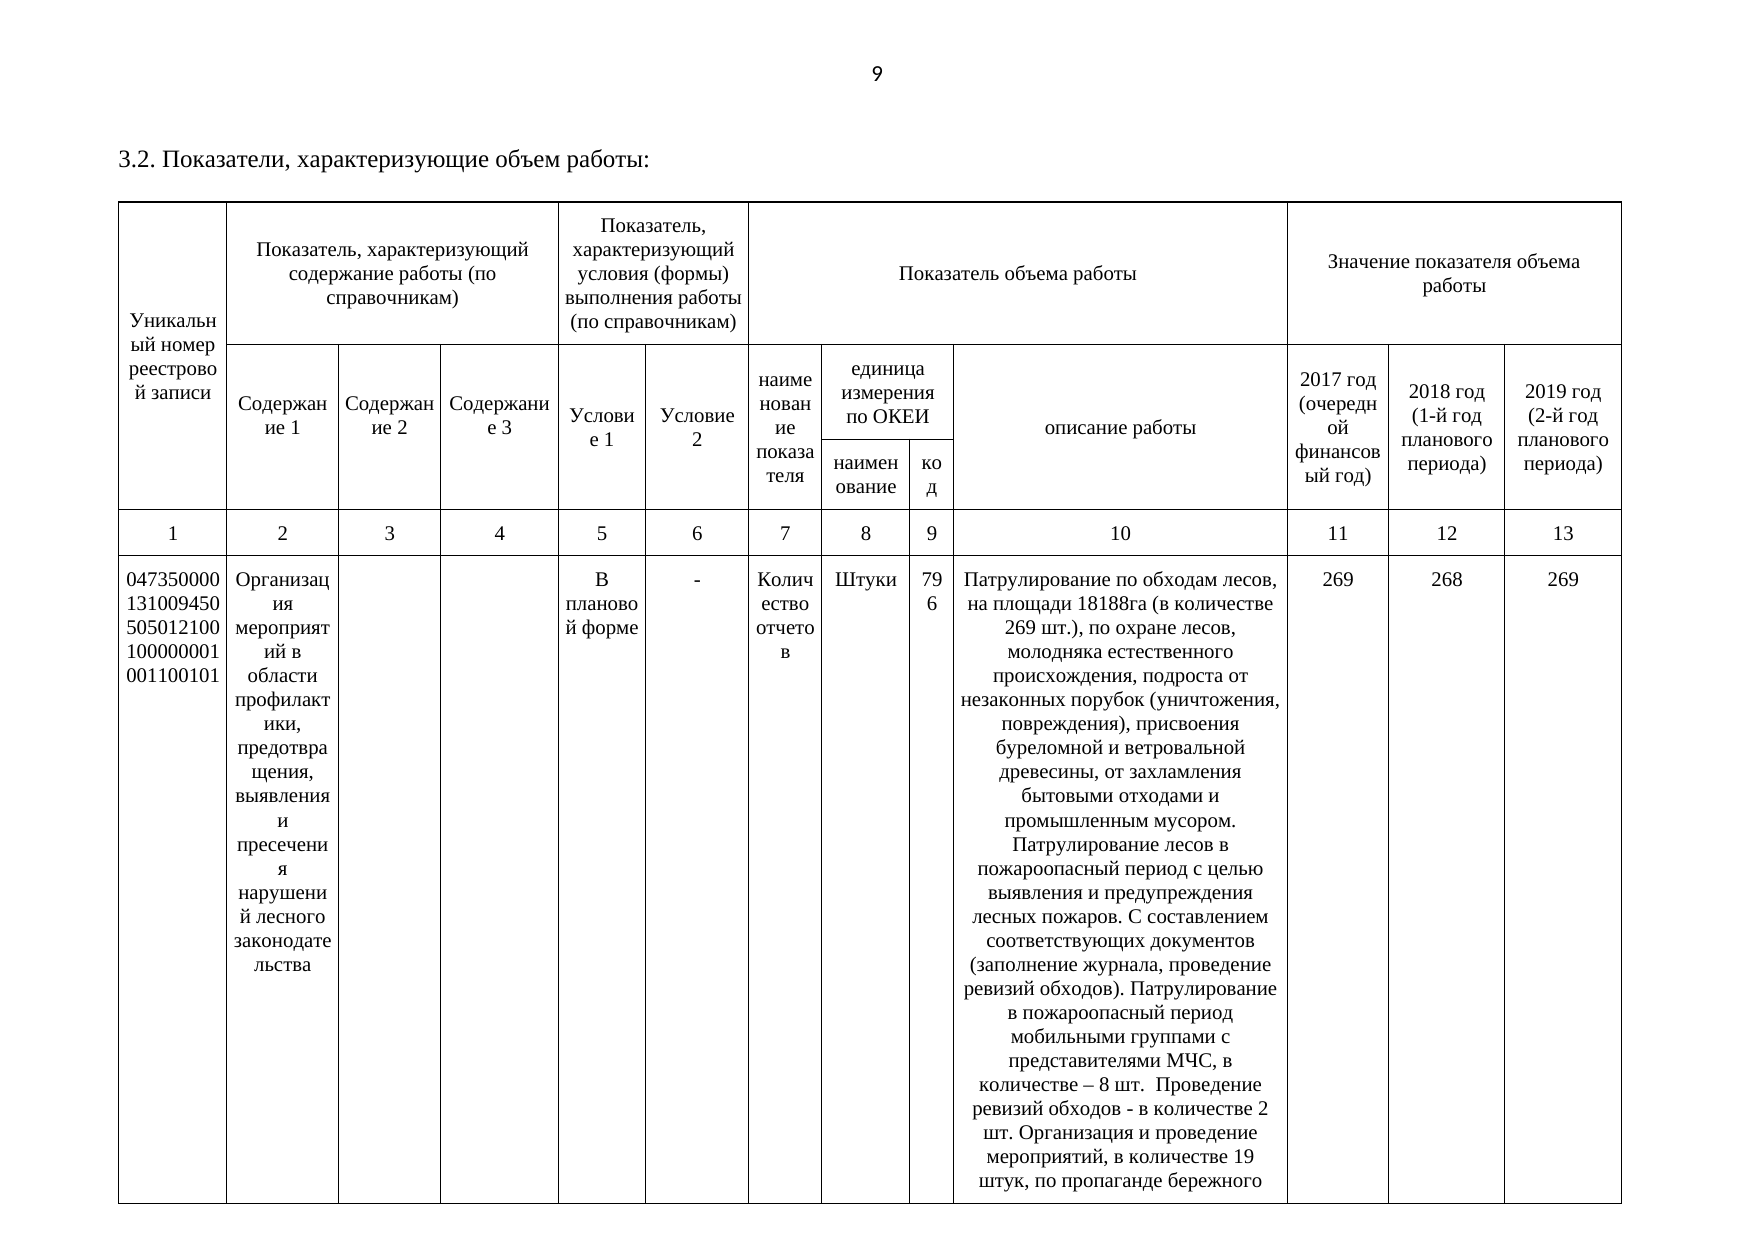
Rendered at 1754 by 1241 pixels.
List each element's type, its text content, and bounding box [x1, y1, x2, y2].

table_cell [954, 556, 1287, 1203]
table_cell 2018 год (1-й год планового периода) [1389, 345, 1504, 509]
text 3.2. Показатели, характеризующие объем работы: [118, 144, 1636, 173]
table_cell 2019 год (2-й год планового периода) [1505, 345, 1621, 509]
table_cell [441, 556, 558, 1203]
table_cell 269 [1505, 556, 1621, 1203]
table_cell Количество отчетов [749, 556, 821, 1203]
table_cell 796 [910, 556, 953, 1203]
table_cell 7 [749, 510, 821, 555]
table_header Значение показателя объема работы [1288, 203, 1621, 344]
table_cell 1 [119, 510, 226, 555]
table_cell Условие 2 [646, 345, 748, 509]
table_cell 268 [1389, 556, 1504, 1203]
table_header Уникальный номер реестровой записи [119, 203, 226, 509]
table_cell Условие 1 [559, 345, 645, 509]
table_cell наименование показателя [749, 345, 821, 509]
table_cell описание работы [954, 345, 1287, 509]
table_cell Штуки [822, 556, 909, 1203]
table_header Показатель, характеризующий условия (формы) выполнения работы (по справочникам) [559, 203, 748, 344]
table_header Показатель объема работы [749, 203, 1287, 344]
table_cell Содержание 2 [339, 345, 440, 509]
table_cell 10 [954, 510, 1287, 555]
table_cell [119, 556, 226, 1203]
table_cell 2 [227, 510, 338, 555]
table_cell 5 [559, 510, 645, 555]
table_cell единица измерения по ОКЕИ [822, 345, 953, 438]
table_cell 9 [910, 510, 953, 555]
table_cell 12 [1389, 510, 1504, 555]
table_header Показатель, характеризующий содержание работы (по справочникам) [227, 203, 558, 344]
table_cell В плановой форме [559, 556, 645, 1203]
table_cell 13 [1505, 510, 1621, 555]
table_cell 2017 год (очередной финансовый год) [1288, 345, 1388, 509]
table_cell - [646, 556, 748, 1203]
table_cell 11 [1288, 510, 1388, 555]
table_cell [339, 556, 440, 1203]
table_cell Содержание 3 [441, 345, 558, 509]
table_cell Содержание 1 [227, 345, 338, 509]
table_cell 8 [822, 510, 909, 555]
table_cell 3 [339, 510, 440, 555]
table_cell 4 [441, 510, 558, 555]
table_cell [227, 556, 338, 1203]
table_cell код [910, 440, 953, 509]
table_cell 6 [646, 510, 748, 555]
table_cell наименование [822, 440, 909, 509]
table_cell 269 [1288, 556, 1388, 1203]
